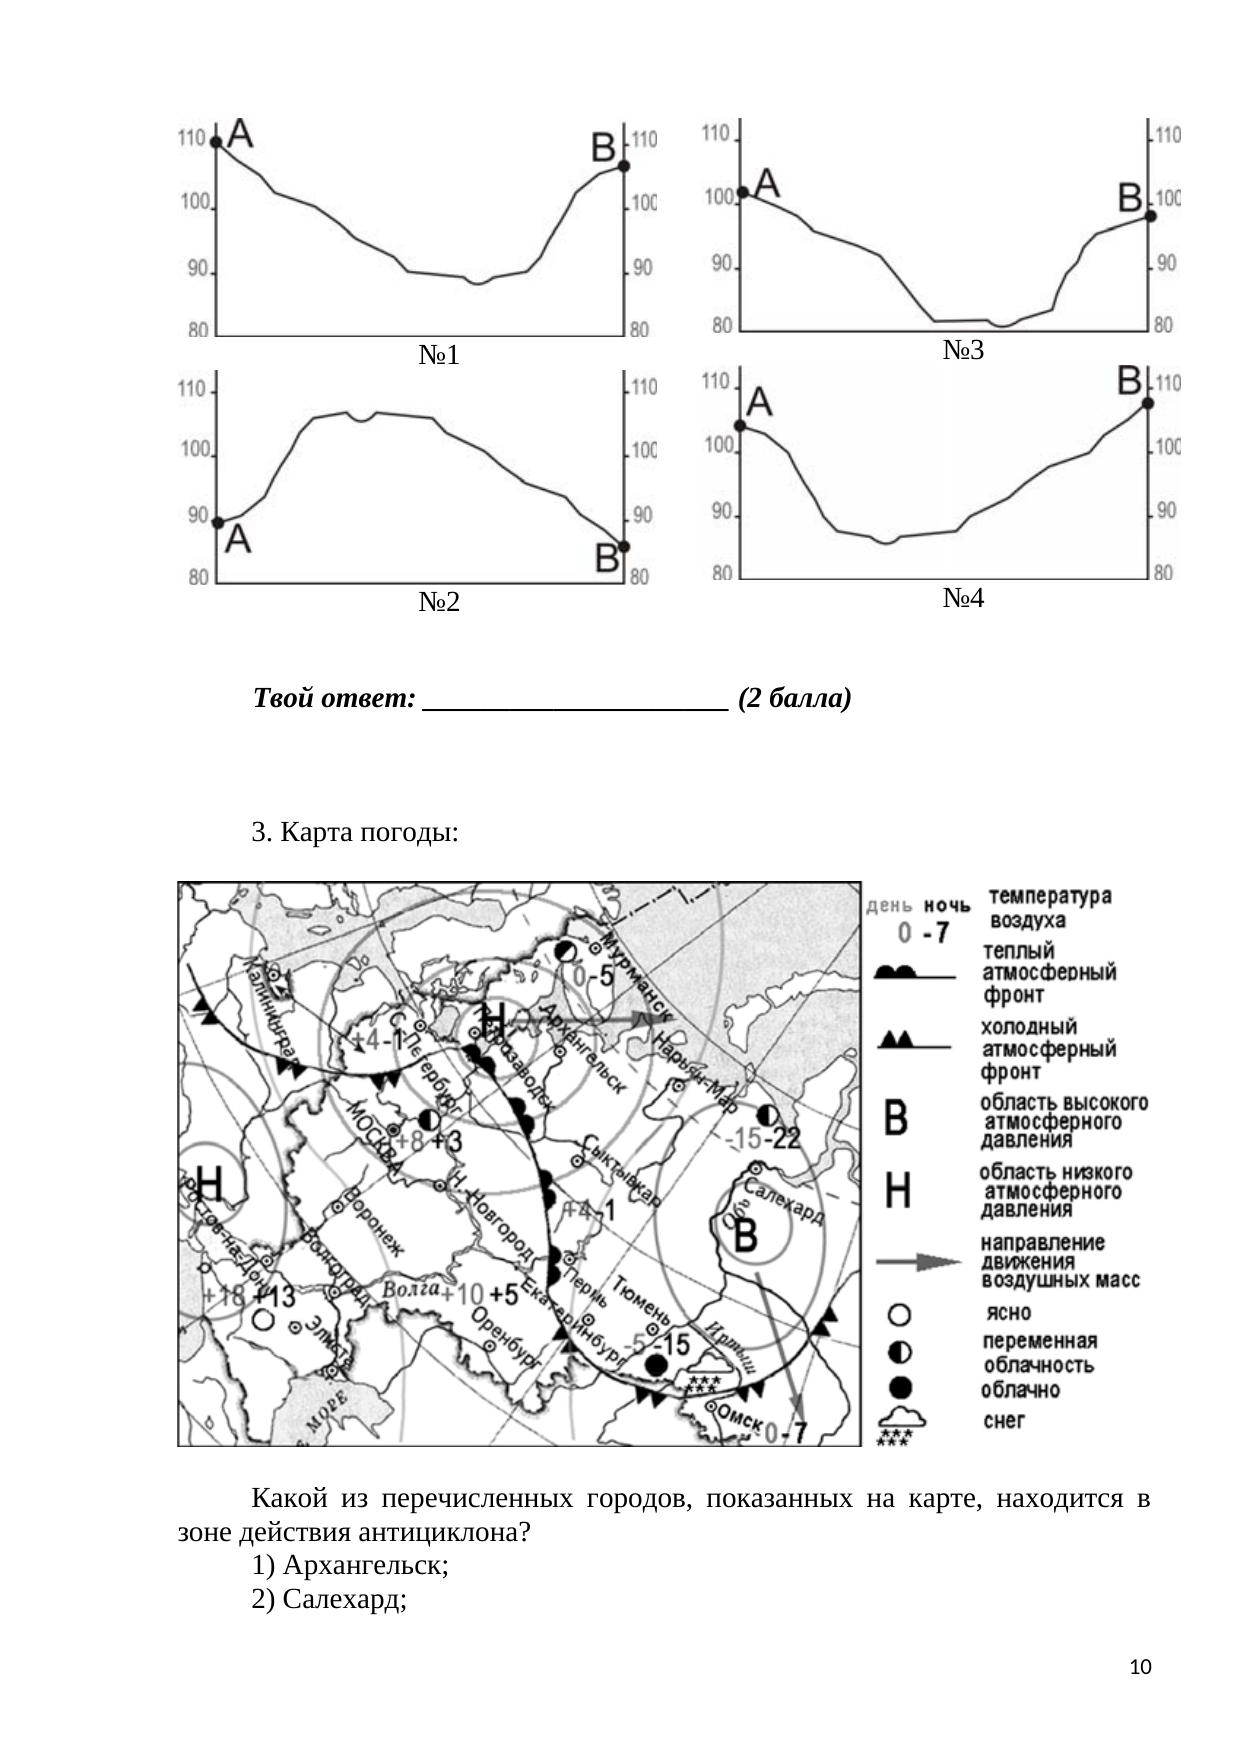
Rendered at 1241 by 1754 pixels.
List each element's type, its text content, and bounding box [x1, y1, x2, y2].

text №1 [177, 337, 627, 370]
text №3 [701, 333, 1152, 365]
text Какой из перечисленных городов, показанных на карте, находится в зоне действия антициклона? [177, 1480, 1152, 1547]
text №4 [701, 580, 1152, 613]
text 2) Салехард; [177, 1581, 1152, 1614]
text №2 [177, 585, 627, 618]
text Твой ответ: _____________________ (2 балла) [252, 680, 1152, 714]
text 1) Архангельск; [177, 1547, 1152, 1581]
text 3. Карта погоды: [177, 814, 1152, 848]
